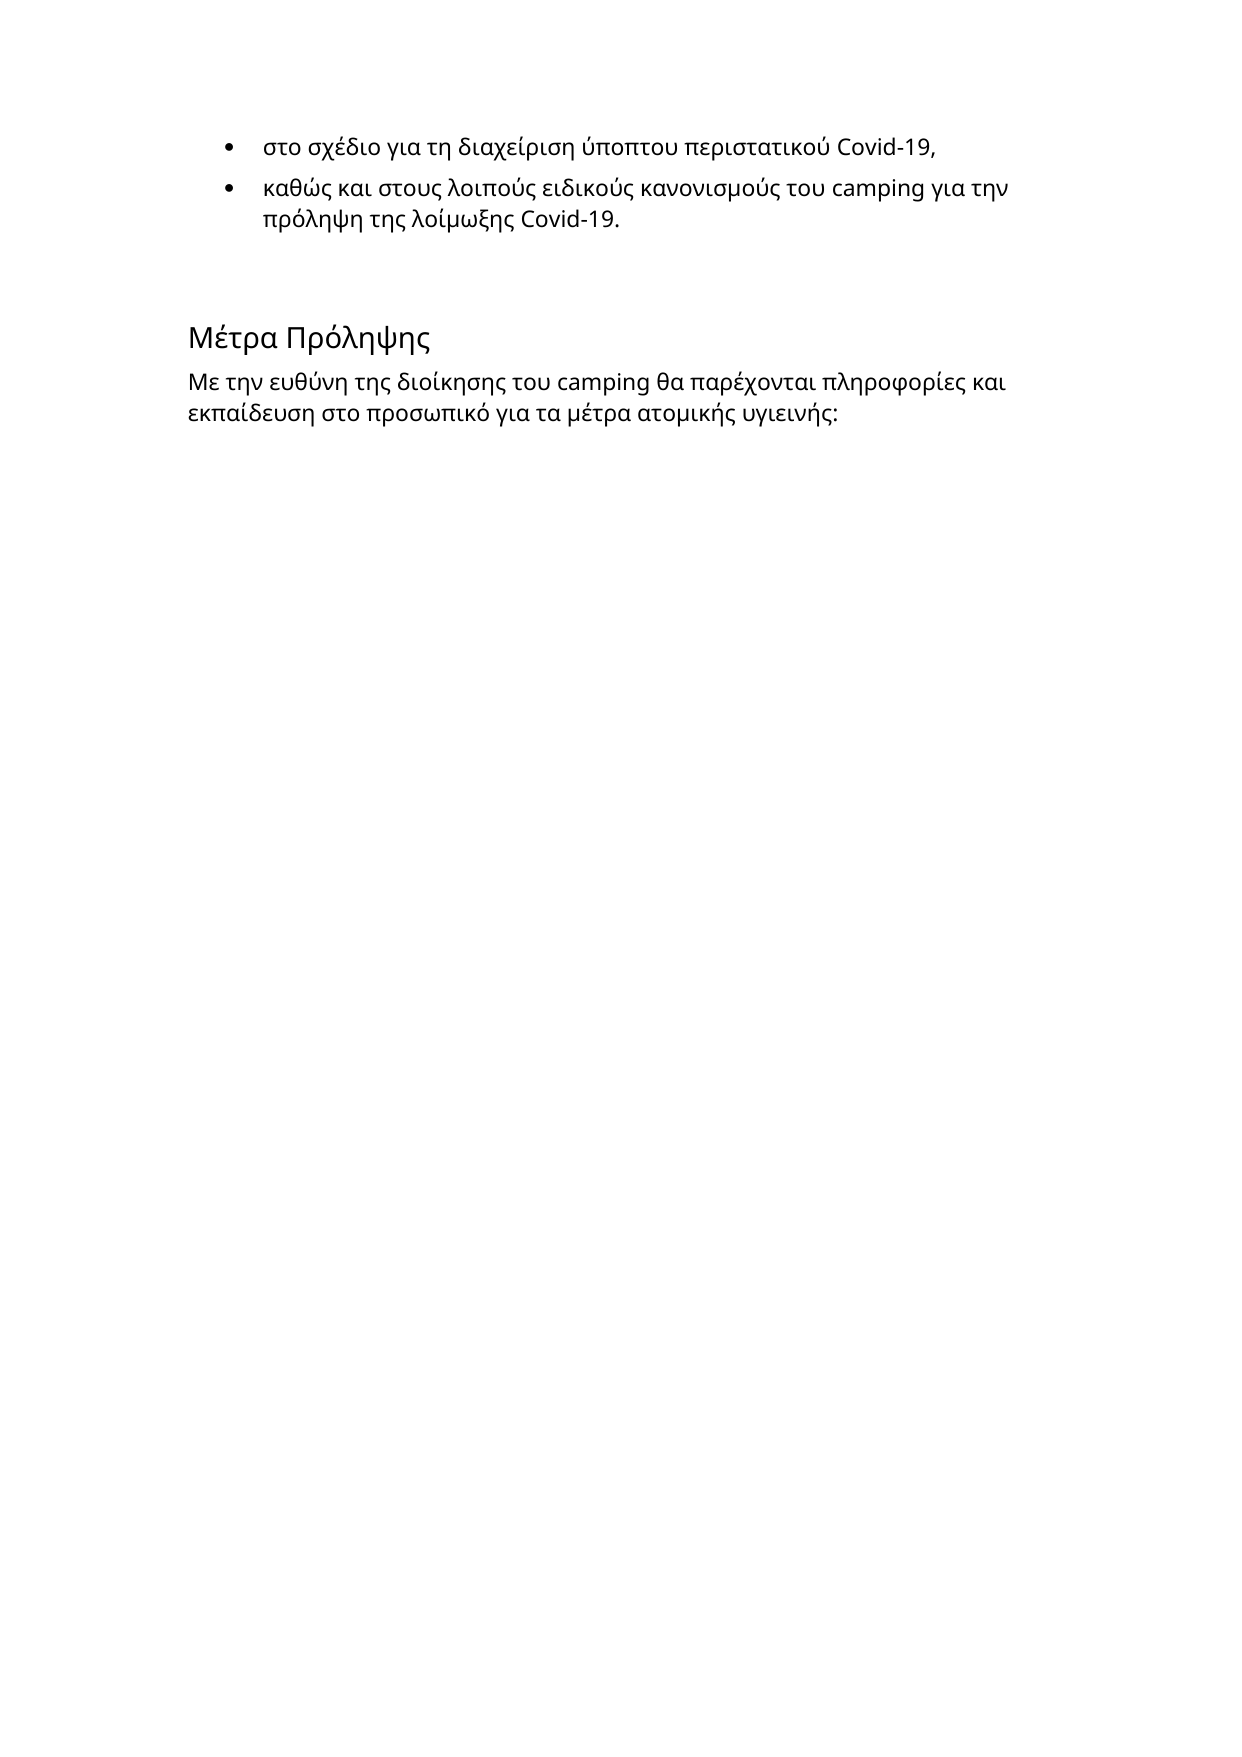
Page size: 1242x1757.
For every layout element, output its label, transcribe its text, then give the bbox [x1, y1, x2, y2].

list καθώς και στους λοιπούς ειδικούς κανονισμούς του camping για την πρόληψη της λοίμωξης Covid-19. [225, 172, 1051, 234]
list στο σχέδιο για τη διαχείριση ύποπτου περιστατικού Covid-19, [225, 131, 1051, 162]
subtitle Μέτρα Πρόληψης [188, 317, 1067, 357]
text Με την ευθύνη της διοίκησης του camping θα παρέχονται πληροφορίες και εκπαίδευση στο προσωπικό για τα μέτρα ατομικής υγιεινής: [188, 366, 1030, 428]
